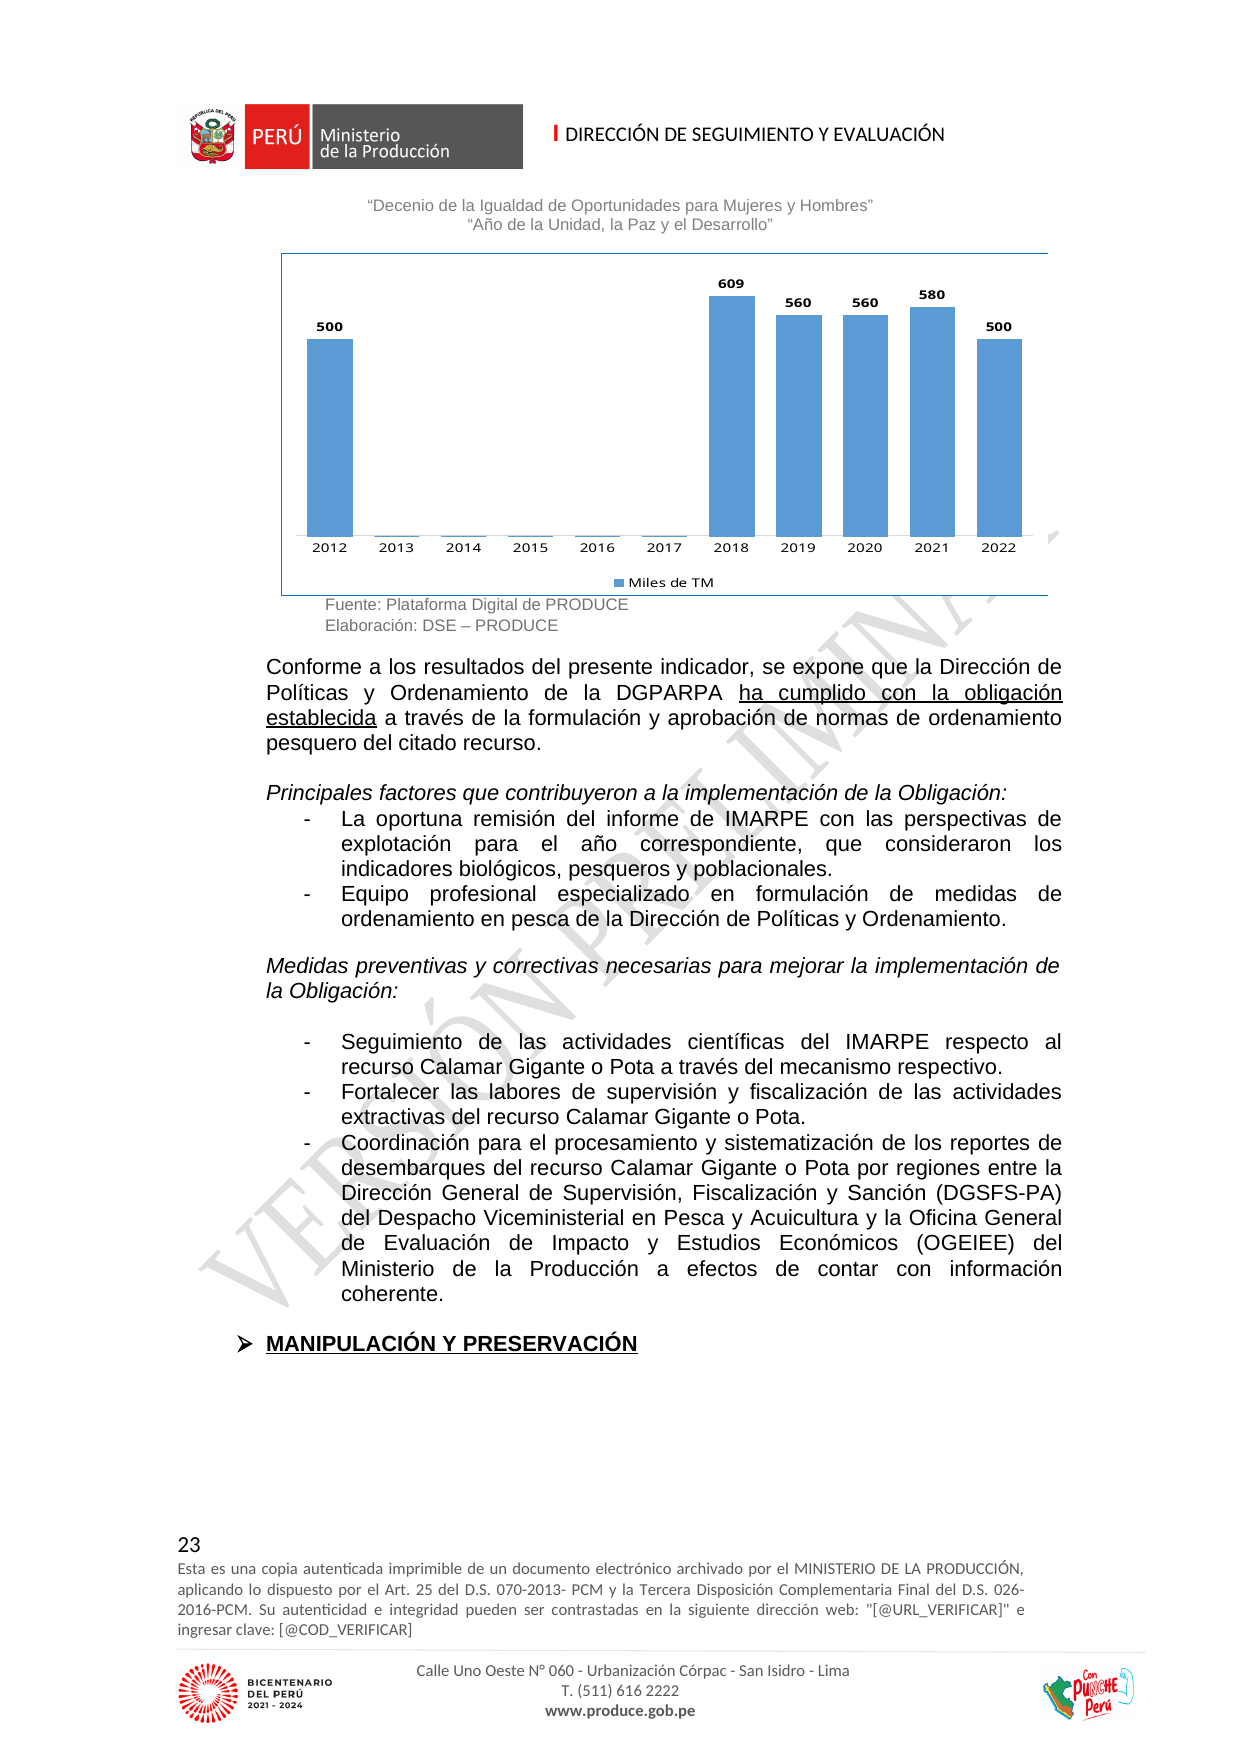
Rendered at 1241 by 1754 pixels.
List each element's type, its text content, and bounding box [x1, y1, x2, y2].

list Equipo profesional especializado en formulación de medidas de ordenamiento en pesca de la Dirección de Políticas y Ordenamiento. [303, 881, 1063, 931]
picture [1036, 1663, 1140, 1726]
list Principales factores que contribuyeron a la implementación de la Obligación: [266, 780, 1063, 805]
list Seguimiento de las actividades científicas del IMARPE respecto al recurso Calamar Gigante o Pota a través del mecanismo respectivo. [303, 1029, 1063, 1079]
list La oportuna remisión del informe de IMARPE con las perspectivas de explotación para el año correspondiente, que consideraron los indicadores biológicos, pesqueros y poblacionales. [303, 805, 1063, 881]
picture [177, 101, 526, 172]
list Fortalecer las labores de supervisión y fiscalización de las actividades extractivas del recurso Calamar Gigante o Pota. [303, 1079, 1063, 1129]
list Coordinación para el procesamiento y sistematización de los reportes de desembarques del recurso Calamar Gigante o Pota por regiones entre la Dirección General de Supervisión, Fiscalización y Sanción (DGSFS-PA) del Despacho Viceministerial en Pesca y Acuicultura y la Oficina General de Evaluación de Impacto y Estudios Económicos (OGEIEE) del Ministerio de la Producción a efectos de contar con información coherente. [303, 1129, 1063, 1306]
list Elaboración: DSE – PRODUCE [325, 616, 1063, 635]
list Fuente: Plataforma Digital de PRODUCE [325, 595, 1063, 614]
picture [178, 1663, 332, 1723]
list Medidas preventivas y correctivas necesarias para mejorar la implementación de la Obligación: [266, 953, 1063, 1003]
list MANIPULACIÓN Y PRESERVACIÓN [236, 1331, 1063, 1356]
list Conforme a los resultados del presente indicador, se expone que la Dirección de Políticas y Ordenamiento de la DGPARPA ha cumplido con la obligación establecida a través de la formulación y aprobación de normas de ordenamiento pesquero del citado recurso. [266, 654, 1063, 755]
